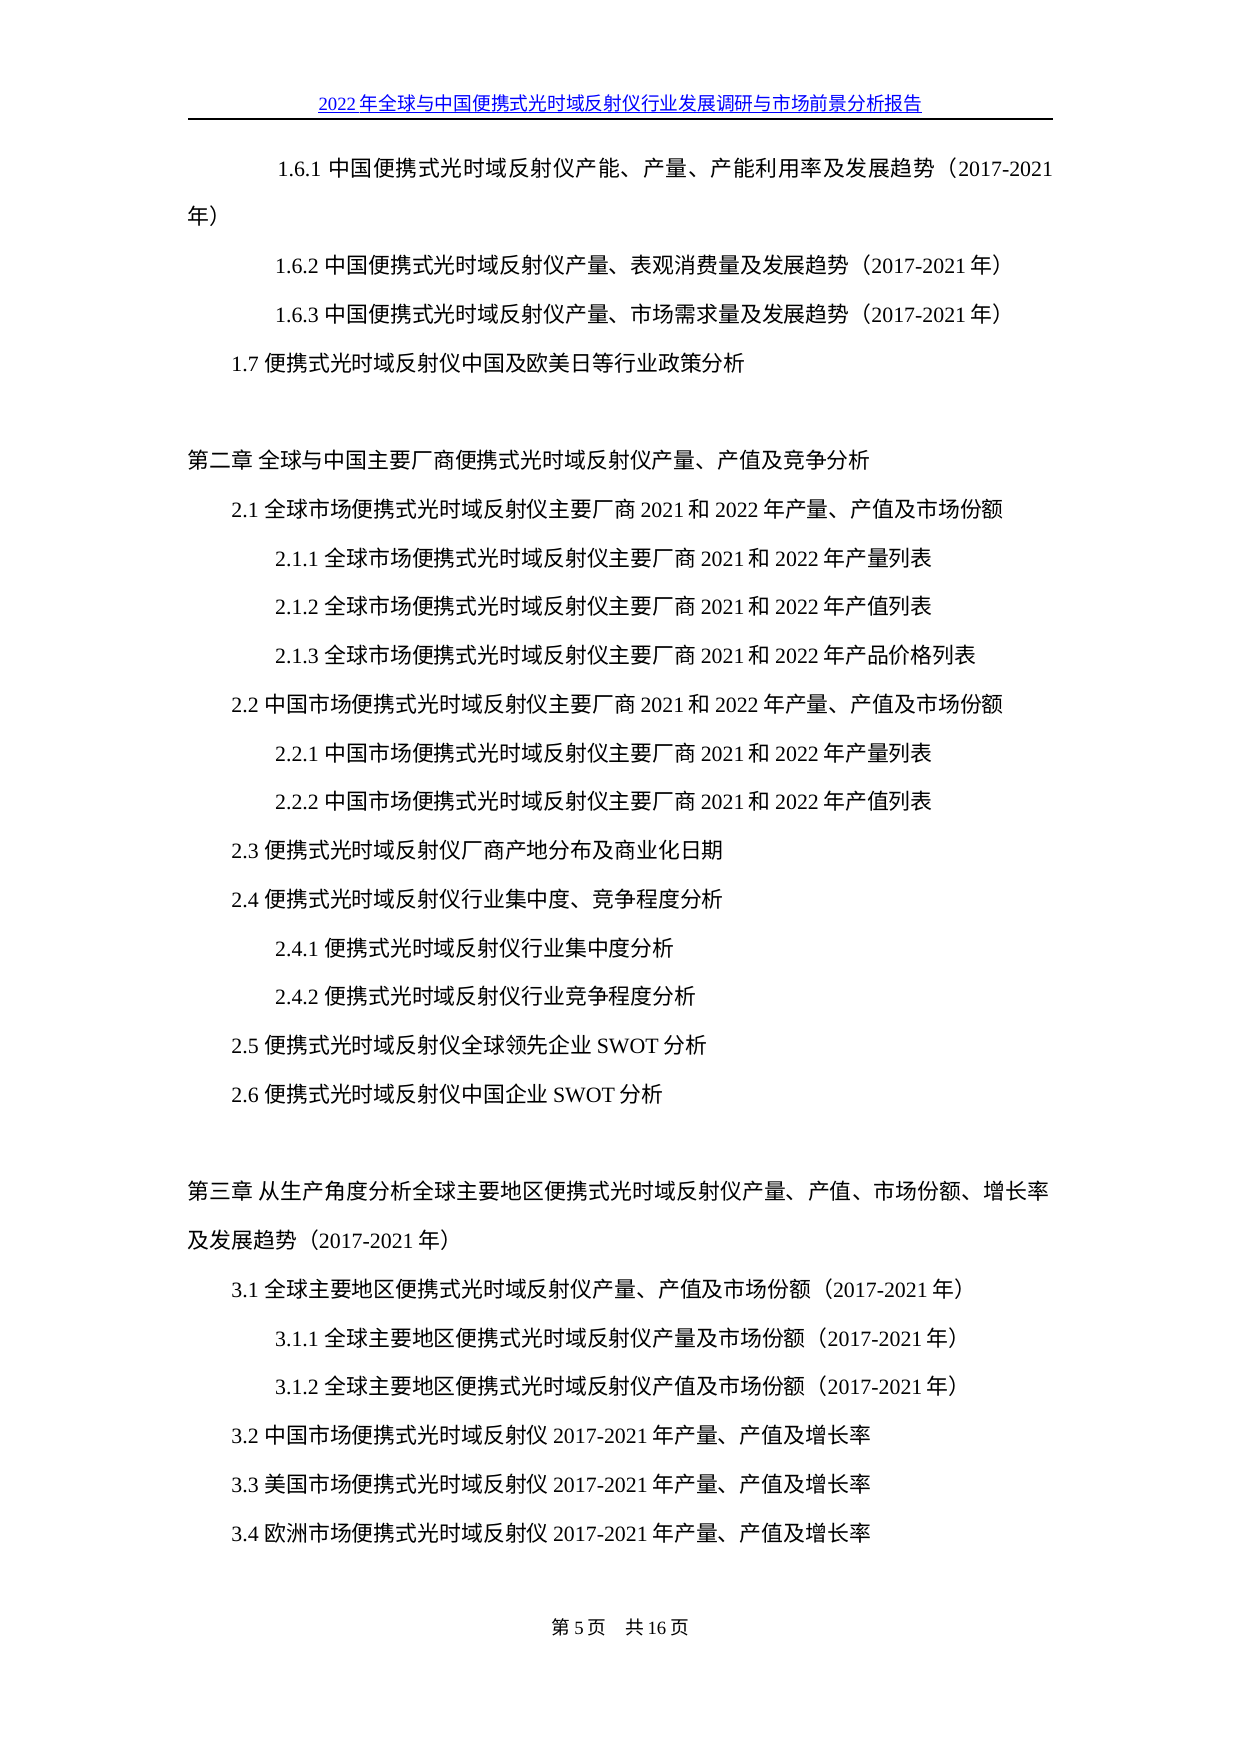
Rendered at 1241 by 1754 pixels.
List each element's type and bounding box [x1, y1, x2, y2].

text [187, 150, 1053, 1548]
